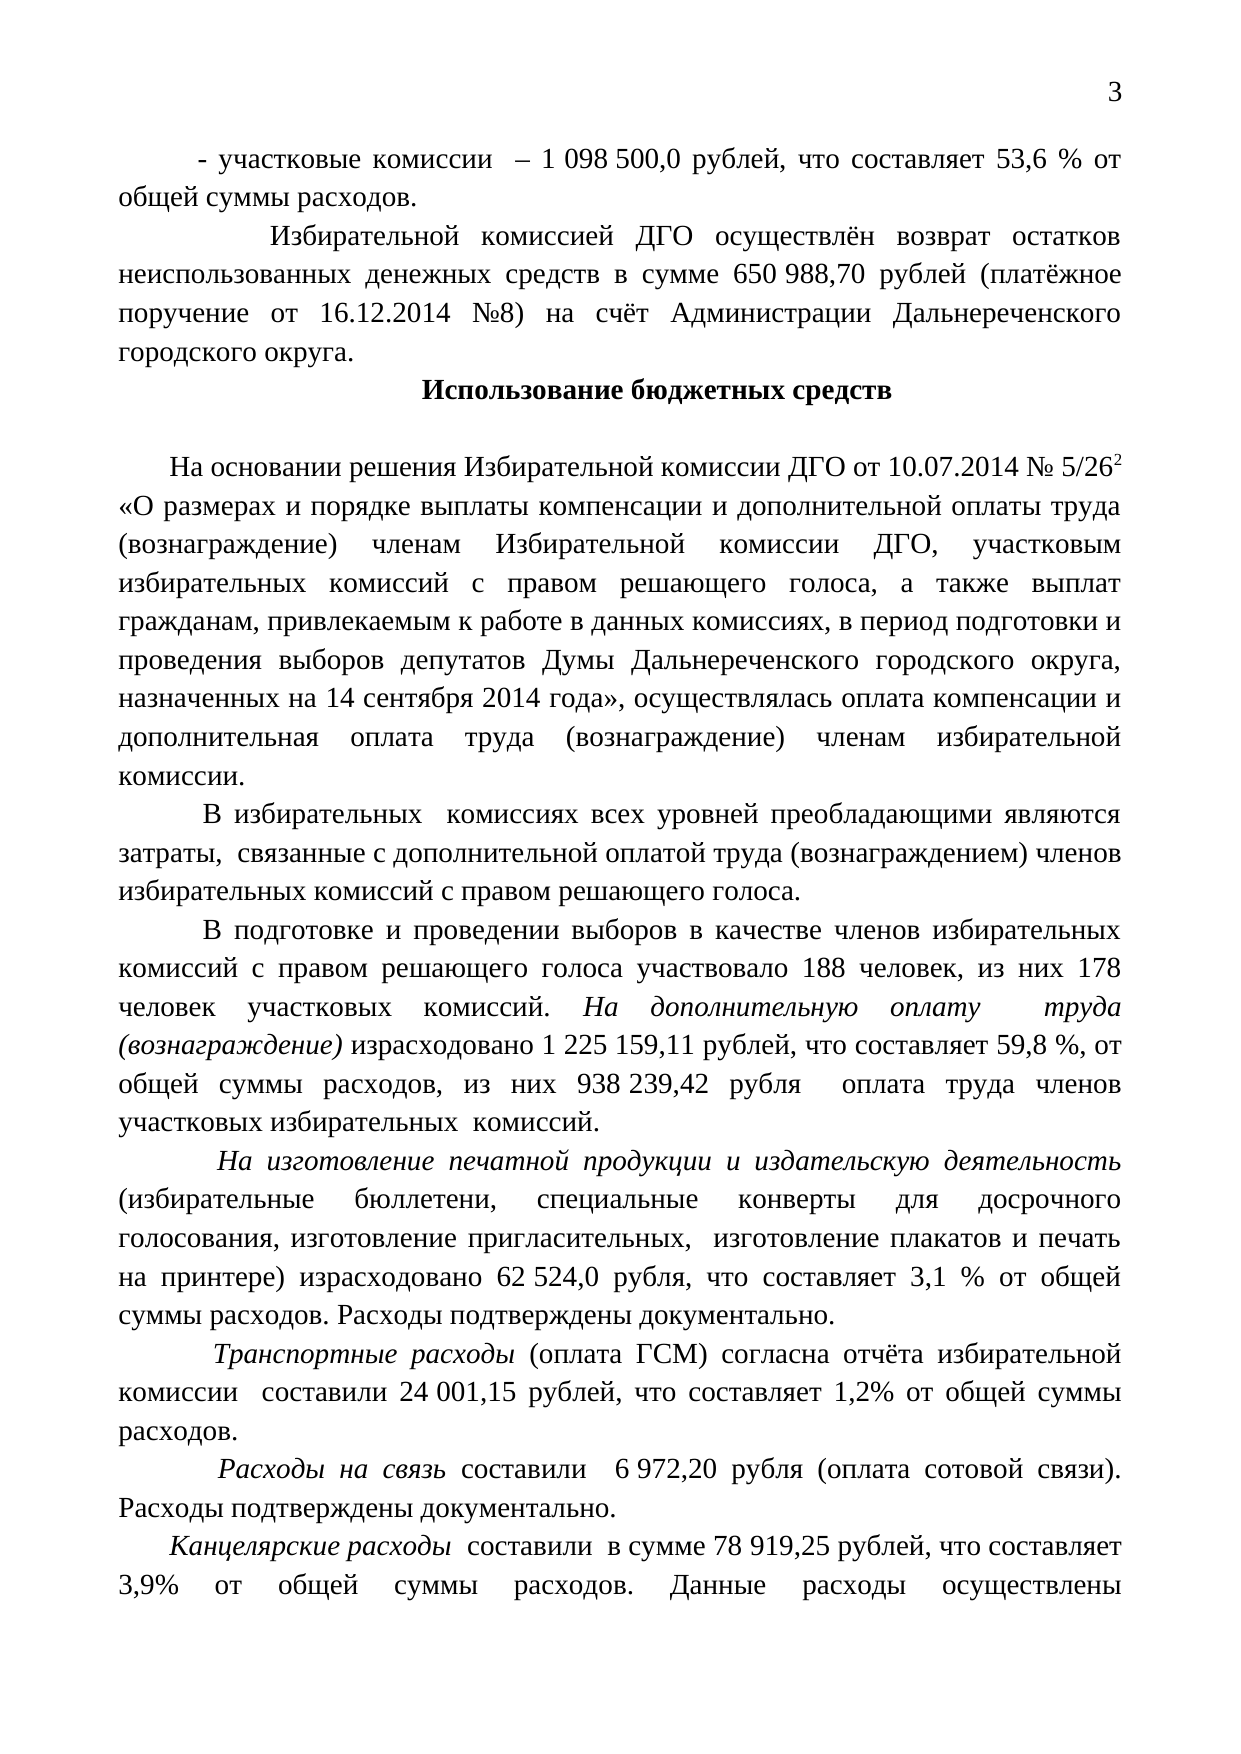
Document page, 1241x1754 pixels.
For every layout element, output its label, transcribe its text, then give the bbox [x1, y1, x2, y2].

text Избирательной комиссией ДГО осуществлён возврат остатков неиспользованных денежных средств в сумме 650 988,70 рублей (платёжное поручение от 16.12.2014 №8) на счёт Администрации Дальнереченского городского округа. [118, 218, 1122, 367]
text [118, 1528, 1122, 1601]
text Использование бюджетных средств [118, 372, 1122, 406]
text В избирательных комиссиях всех уровней преобладающими являются затраты, связанные с дополнительной оплатой труда (вознаграждением) членов избирательных комиссий с правом решающего голоса. [118, 796, 1122, 907]
text На изготовление печатной продукции и издательскую деятельность (избирательные бюллетени, специальные конверты для досрочного голосования, изготовление пригласительных, изготовление плакатов и печать на принтере) израсходовано 62 524,0 рубля, что составляет 3,1 % от общей суммы расходов. Расходы подтверждены документально. [118, 1143, 1122, 1331]
text Транспортные расходы (оплата ГСМ) согласна отчёта избирательной комиссии составили 24 001,15 рублей, что составляет 1,2% от общей суммы расходов. [118, 1336, 1122, 1446]
text Расходы на связь составили 6 972,20 рубля (оплата сотовой связи). Расходы подтверждены документально. [118, 1451, 1122, 1523]
text В подготовке и проведении выборов в качестве членов избирательных комиссий с правом решающего голоса участвовало 188 человек, из них 178 человек участковых комиссий. На дополнительную оплату труда (вознаграждение) израсходовано 1 225 159,11 рублей, что составляет 59,8 %, от общей суммы расходов, из них 938 239,42 рубля оплата труда членов участковых избирательных комиссий. [118, 912, 1122, 1138]
text - участковые комиссии – 1 098 500,0 рублей, что составляет 53,6 % от общей суммы расходов. [118, 141, 1122, 213]
text На основании решения Избирательной комиссии ДГО от 10.07.2014 № 5/262 «О размерах и порядке выплаты компенсации и дополнительной оплаты труда (вознаграждение) членам Избирательной комиссии ДГО, участковым избирательных комиссий с правом решающего голоса, а также выплат гражданам, привлекаемым к работе в данных комиссиях, в период подготовки и проведения выборов депутатов Думы Дальнереченского городского округа, назначенных на 14 сентября 2014 года», осуществлялась оплата компенсации и дополнительная оплата труда (вознаграждение) членам избирательной комиссии. [118, 449, 1122, 791]
